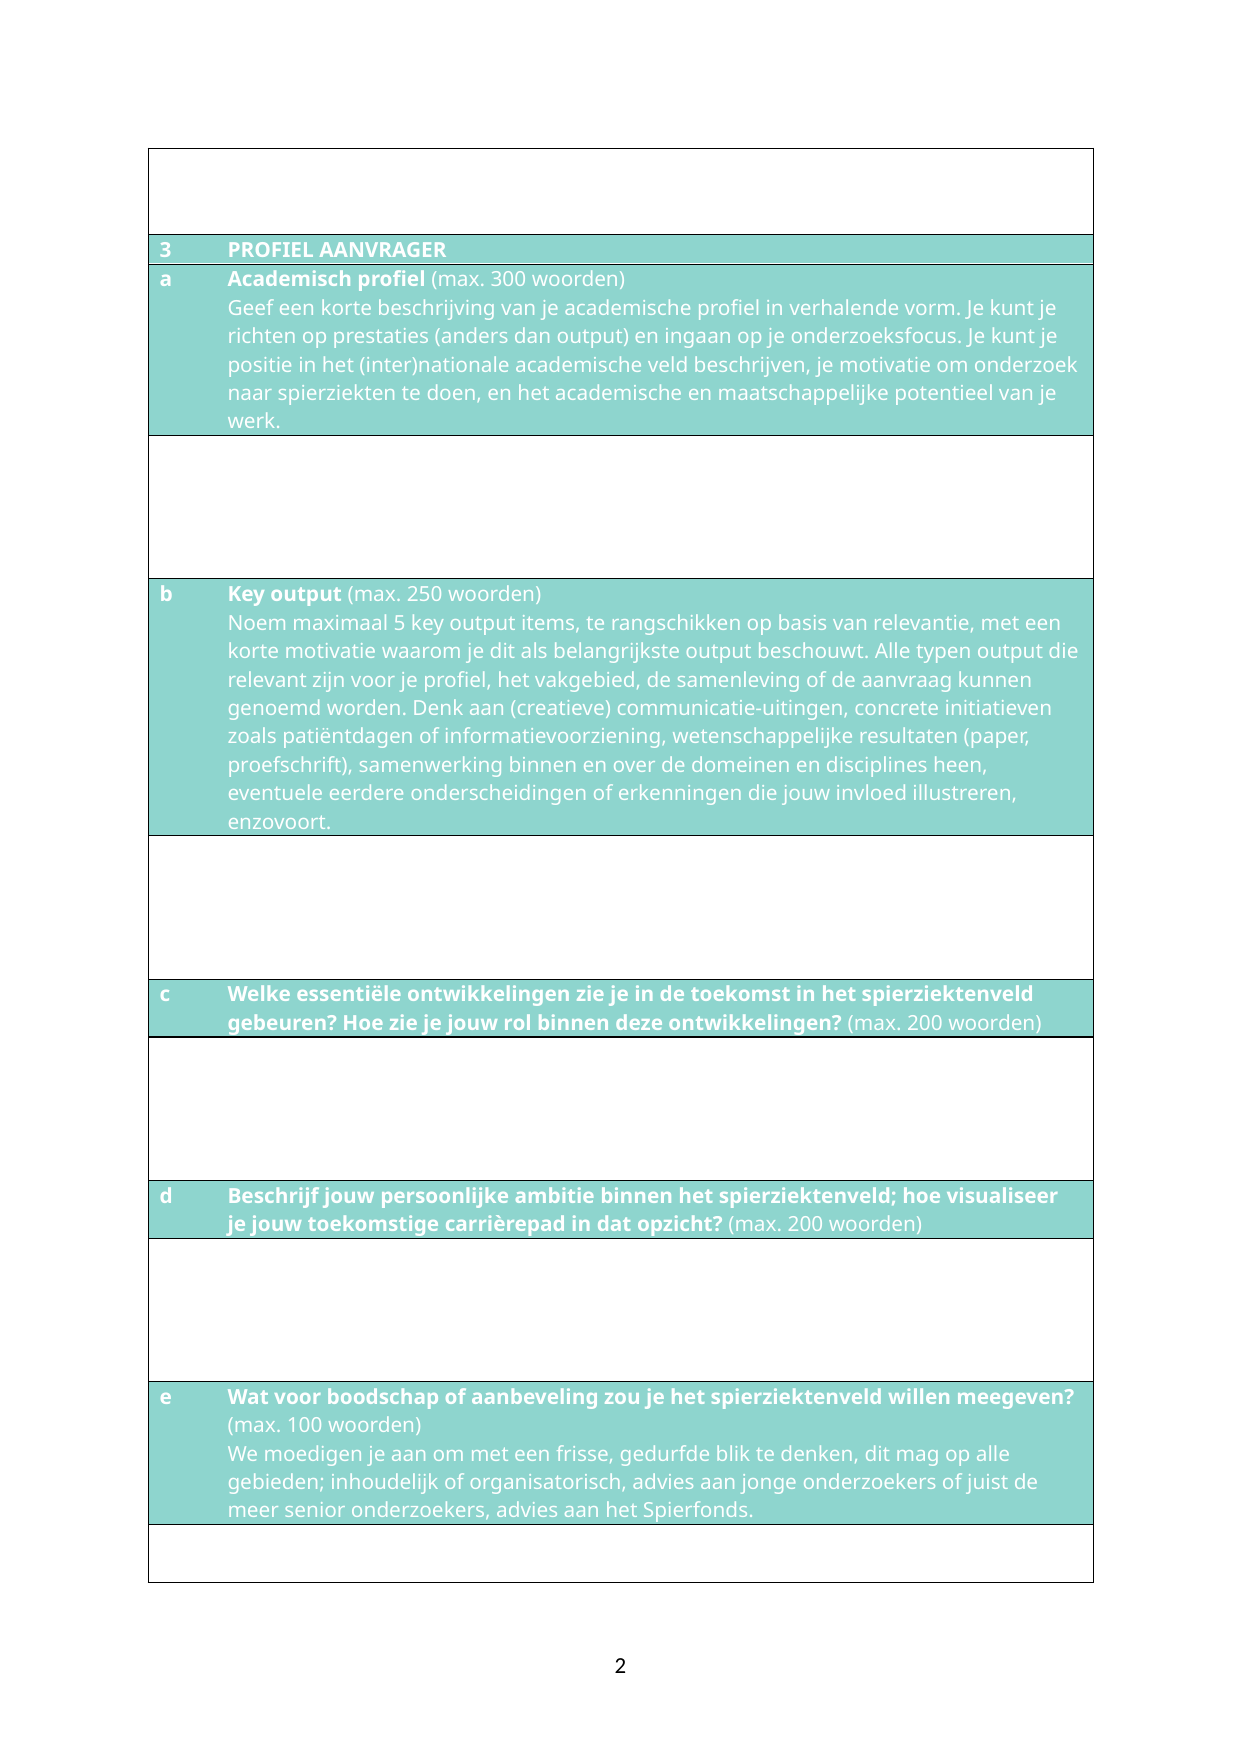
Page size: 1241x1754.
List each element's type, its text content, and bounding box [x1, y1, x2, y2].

table_cell c [149, 980, 216, 1036]
table_cell b [149, 579, 216, 835]
table_cell Key output (max. 250 woorden) Noem maximaal 5 key output items, te rangschikken op basis van relevantie, met een korte motivatie waarom je dit als belangrijkste output beschouwt. Alle typen output die relevant zijn voor je profiel, het vakgebied, de samenleving of de aanvraag kunnen genoemd worden. Denk aan (creatieve) communicatie-uitingen, concrete initiatieven zoals patiëntdagen of informatievoorziening, wetenschappelijke resultaten (paper, proefschrift), samenwerking binnen en over de domeinen en disciplines heen, eventuele eerdere onderscheidingen of erkenningen die jouw invloed illustreren, enzovoort. [216, 579, 1093, 835]
table_cell PROFIEL AANVRAGER [216, 235, 1093, 263]
table_cell d [149, 1181, 216, 1238]
table_cell [149, 436, 1093, 578]
table_cell [149, 836, 1093, 978]
table_cell Welke essentiële ontwikkelingen zie je in de toekomst in het spierziektenveld gebeuren? Hoe zie je jouw rol binnen deze ontwikkelingen? (max. 200 woorden) [216, 980, 1093, 1036]
table_cell [149, 1038, 1093, 1180]
table_cell Academisch profiel (max. 300 woorden) Geef een korte beschrijving van je academische profiel in verhalende vorm. Je kunt je richten op prestaties (anders dan output) en ingaan op je onderzoeksfocus. Je kunt je positie in het (inter)nationale academische veld beschrijven, je motivatie om onderzoek naar spierziekten te doen, en het academische en maatschappelijke potentieel van je werk. [216, 265, 1093, 435]
table_cell Wat voor boodschap of aanbeveling zou je het spierziektenveld willen meegeven? (max. 100 woorden) We moedigen je aan om met een frisse, gedurfde blik te denken, dit mag op alle gebieden; inhoudelijk of organisatorisch, advies aan jonge onderzoekers of juist de meer senior onderzoekers, advies aan het Spierfonds. [216, 1382, 1093, 1524]
table_cell [149, 1525, 1093, 1582]
table_cell Beschrijf jouw persoonlijke ambitie binnen het spierziektenveld; hoe visualiseer je jouw toekomstige carrièrepad in dat opzicht? (max. 200 woorden) [216, 1181, 1093, 1238]
table_cell [149, 149, 1093, 234]
table_cell e [149, 1382, 216, 1524]
table_cell a [149, 265, 216, 435]
table_cell [149, 1239, 1093, 1381]
table_cell 3 [149, 235, 216, 263]
